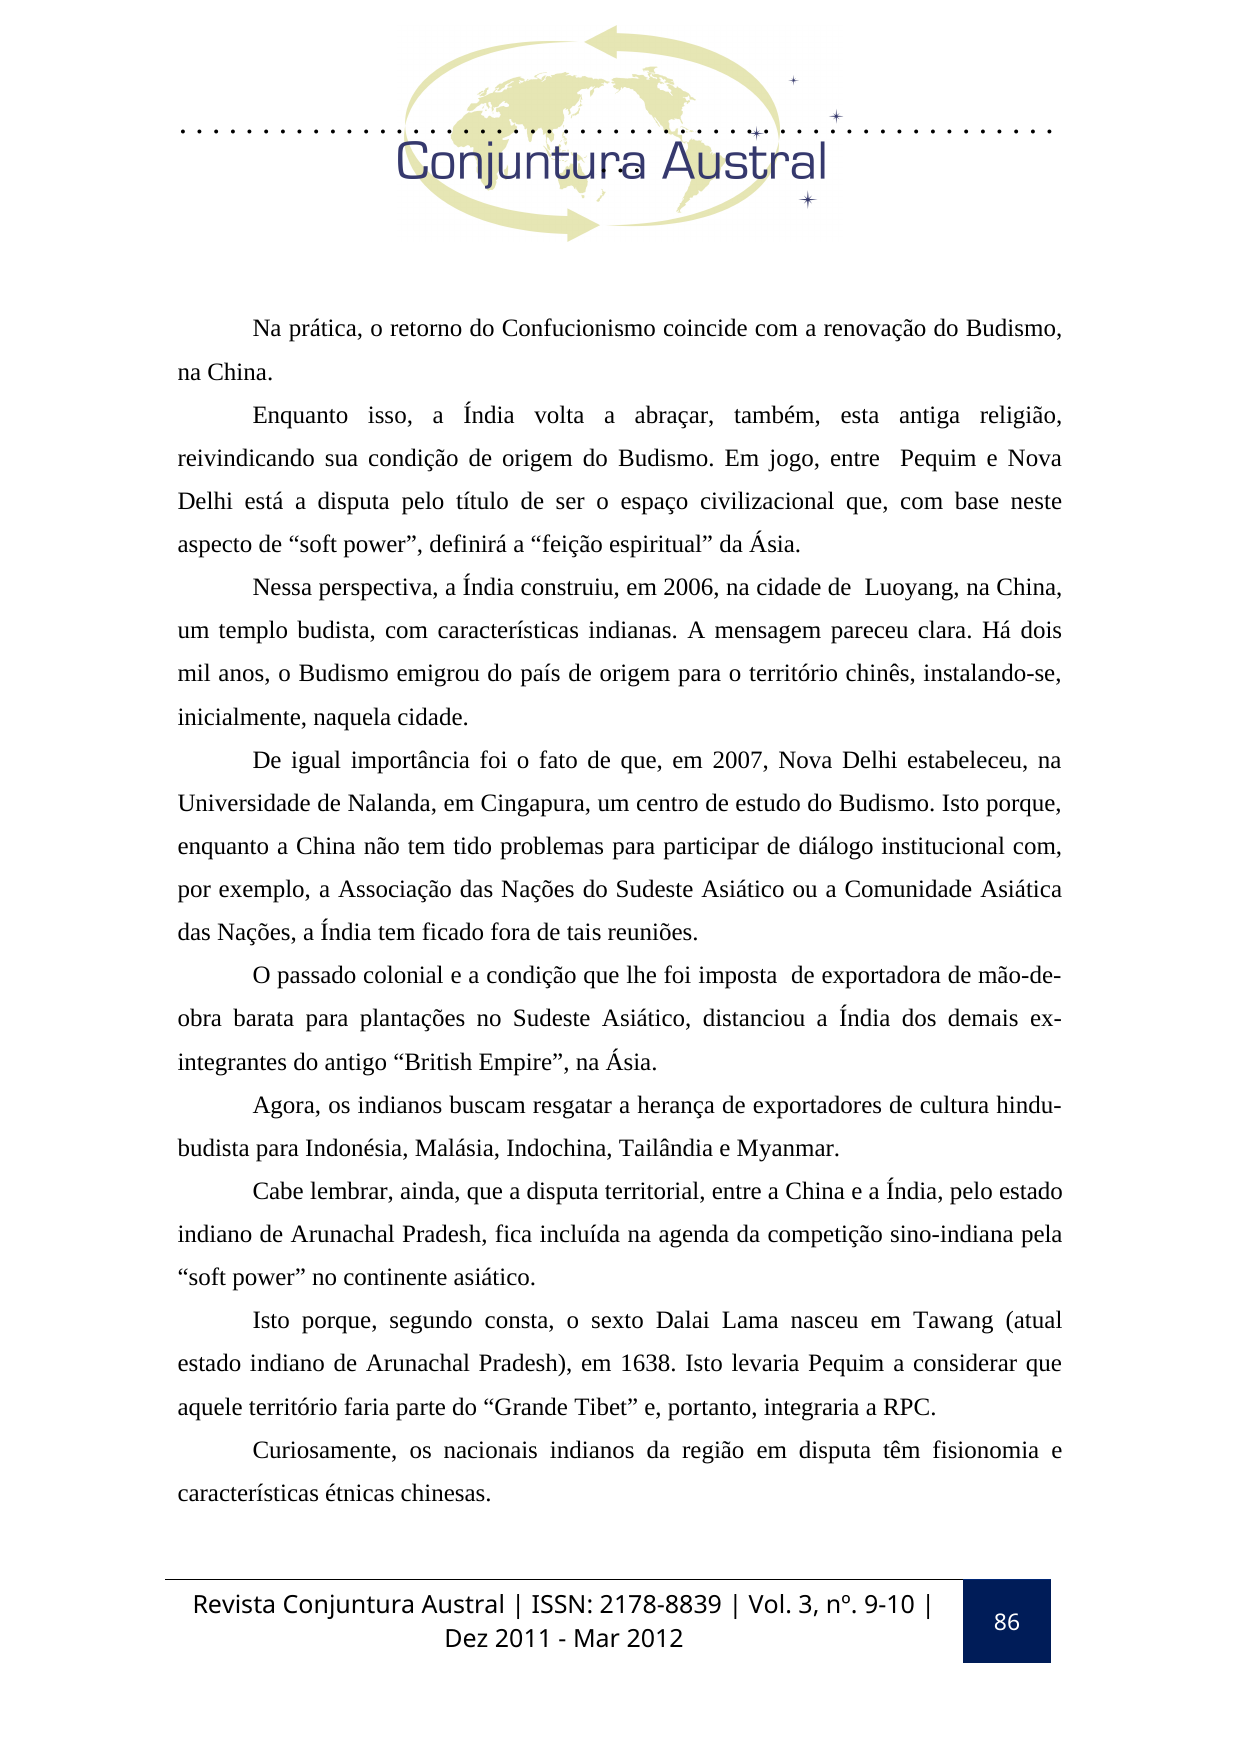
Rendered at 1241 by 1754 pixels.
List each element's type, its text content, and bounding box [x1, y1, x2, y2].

text Isto porque, segundo consta, o sexto Dalai Lama nasceu em Tawang (atual estado indiano de Arunachal Pradesh), em 1638. Isto levaria Pequim a considerar que aquele território faria parte do “Grande Tibet” e, portanto, integraria a RPC. [177, 1305, 1063, 1420]
text Nessa perspectiva, a Índia construiu, em 2006, na cidade de Luoyang, na China, um templo budista, com características indianas. A mensagem pareceu clara. Há dois mil anos, o Budismo emigrou do país de origem para o território chinês, instalando-se, inicialmente, naquela cidade. [177, 572, 1063, 730]
text O passado colonial e a condição que lhe foi imposta de exportadora de mão-de-obra barata para plantações no Sudeste Asiático, distanciou a Índia dos demais ex-integrantes do antigo “British Empire”, na Ásia. [177, 960, 1063, 1075]
text Agora, os indianos buscam resgatar a herança de exportadores de cultura hindu-budista para Indonésia, Malásia, Indochina, Tailândia e Myanmar. [177, 1090, 1063, 1162]
text Na prática, o retorno do Confucionismo coincide com a renovação do Budismo, na China. [177, 313, 1063, 385]
text Curiosamente, os nacionais indianos da região em disputa têm fisionomia e características étnicas chinesas. [177, 1435, 1063, 1507]
picture [397, 25, 844, 242]
text De igual importância foi o fato de que, em 2007, Nova Delhi estabeleceu, na Universidade de Nalanda, em Cingapura, um centro de estudo do Budismo. Isto porque, enquanto a China não tem tido problemas para participar de diálogo institucional com, por exemplo, a Associação das Nações do Sudeste Asiático ou a Comunidade Asiática das Nações, a Índia tem ficado fora de tais reuniões. [177, 745, 1063, 946]
text Enquanto isso, a Índia volta a abraçar, também, esta antiga religião, reivindicando sua condição de origem do Budismo. Em jogo, entre Pequim e Nova Delhi está a disputa pelo título de ser o espaço civilizacional que, com base neste aspecto de “soft power”, definirá a “feição espiritual” da Ásia. [177, 400, 1063, 558]
text Cabe lembrar, ainda, que a disputa territorial, entre a China e a Índia, pelo estado indiano de Arunachal Pradesh, fica incluída na agenda da competição sino-indiana pela “soft power” no continente asiático. [177, 1176, 1063, 1291]
